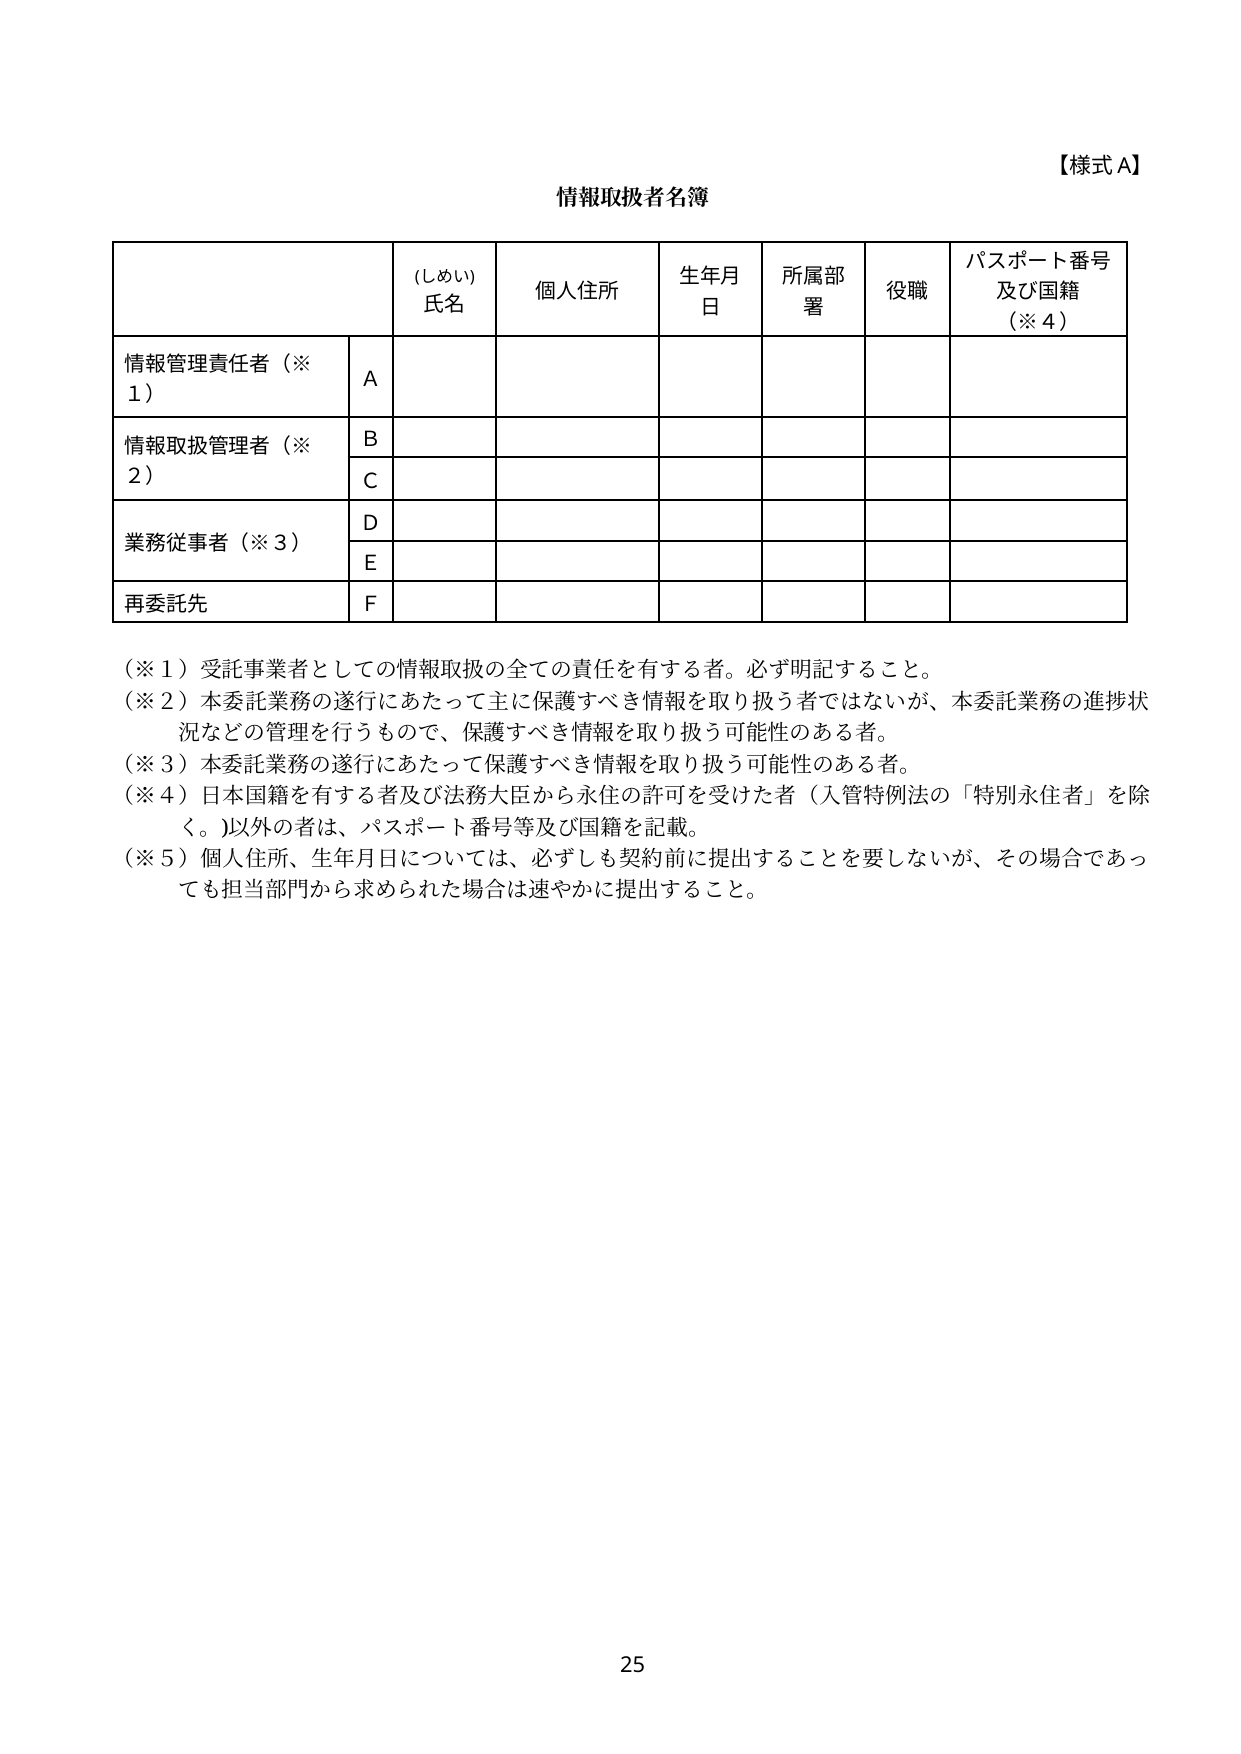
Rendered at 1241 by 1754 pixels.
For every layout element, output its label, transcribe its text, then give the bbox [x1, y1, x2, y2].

table_cell [951, 337, 1126, 416]
table_cell 情報管理責任者（※１） [114, 337, 348, 416]
table_cell [497, 337, 658, 416]
table_cell [763, 582, 864, 621]
table_cell [763, 337, 864, 416]
table_cell 再委託先 [114, 582, 348, 621]
table_cell Ｃ [350, 458, 392, 499]
table_header 所属部署 [763, 243, 864, 335]
table_cell Ａ [350, 337, 392, 416]
table_header [114, 243, 392, 335]
text （※３）本委託業務の遂行にあたって保護すべき情報を取り扱う可能性のある者。 [112, 747, 1132, 778]
table_cell Ｆ [350, 582, 392, 621]
table_cell [951, 501, 1126, 540]
table_cell [660, 542, 761, 580]
table_cell [497, 542, 658, 580]
table_cell [951, 582, 1126, 621]
table_cell Ｂ [350, 418, 392, 456]
table_cell [763, 501, 864, 540]
table_cell [660, 582, 761, 621]
text （※５）個人住所、生年月日については、必ずしも契約前に提出することを要しないが、その場合であっても担当部門から求められた場合は速やかに提出すること。 [112, 841, 1153, 904]
table_cell [497, 418, 658, 456]
table_cell [394, 458, 495, 499]
table_cell [951, 542, 1126, 580]
table_cell 業務従事者（※３） [114, 501, 348, 580]
table_cell [763, 458, 864, 499]
table_cell [866, 582, 949, 621]
table_cell 情報取扱管理者（※２） [114, 418, 348, 499]
text 【様式A】 [112, 148, 1153, 180]
text （※２）本委託業務の遂行にあたって主に保護すべき情報を取り扱う者ではないが、本委託業務の進捗状況などの管理を行うもので、保護すべき情報を取り扱う可能性のある者。 [112, 684, 1153, 747]
table_cell [660, 458, 761, 499]
table_cell Ｄ [350, 501, 392, 540]
text 情報取扱者名簿 [112, 180, 1153, 211]
table_cell Ｅ [350, 542, 392, 580]
table_cell [866, 458, 949, 499]
text （※４）日本国籍を有する者及び法務大臣から永住の許可を受けた者（入管特例法の「特別永住者」を除く。)以外の者は、パスポート番号等及び国籍を記載。 [112, 778, 1153, 841]
table_cell [394, 582, 495, 621]
table_cell [763, 542, 864, 580]
table_header 役職 [866, 243, 949, 335]
table_cell [866, 418, 949, 456]
table_cell [660, 337, 761, 416]
table_cell [866, 501, 949, 540]
table_cell [660, 501, 761, 540]
table_cell [660, 418, 761, 456]
table_cell [866, 337, 949, 416]
table_cell [951, 418, 1126, 456]
table_header (しめい) 氏名 [394, 243, 495, 335]
table_cell [394, 542, 495, 580]
table_header 生年月日 [660, 243, 761, 335]
table_cell [951, 458, 1126, 499]
table_cell [394, 418, 495, 456]
table_header 個人住所 [497, 243, 658, 335]
table_cell [497, 458, 658, 499]
table_cell [866, 542, 949, 580]
table_cell [497, 501, 658, 540]
table_header パスポート番号及び国籍 （※４） [951, 243, 1126, 335]
text （※１）受託事業者としての情報取扱の全ての責任を有する者。必ず明記すること。 [112, 652, 1132, 684]
table_cell [763, 418, 864, 456]
table_cell [394, 337, 495, 416]
table_cell [394, 501, 495, 540]
table_cell [497, 582, 658, 621]
